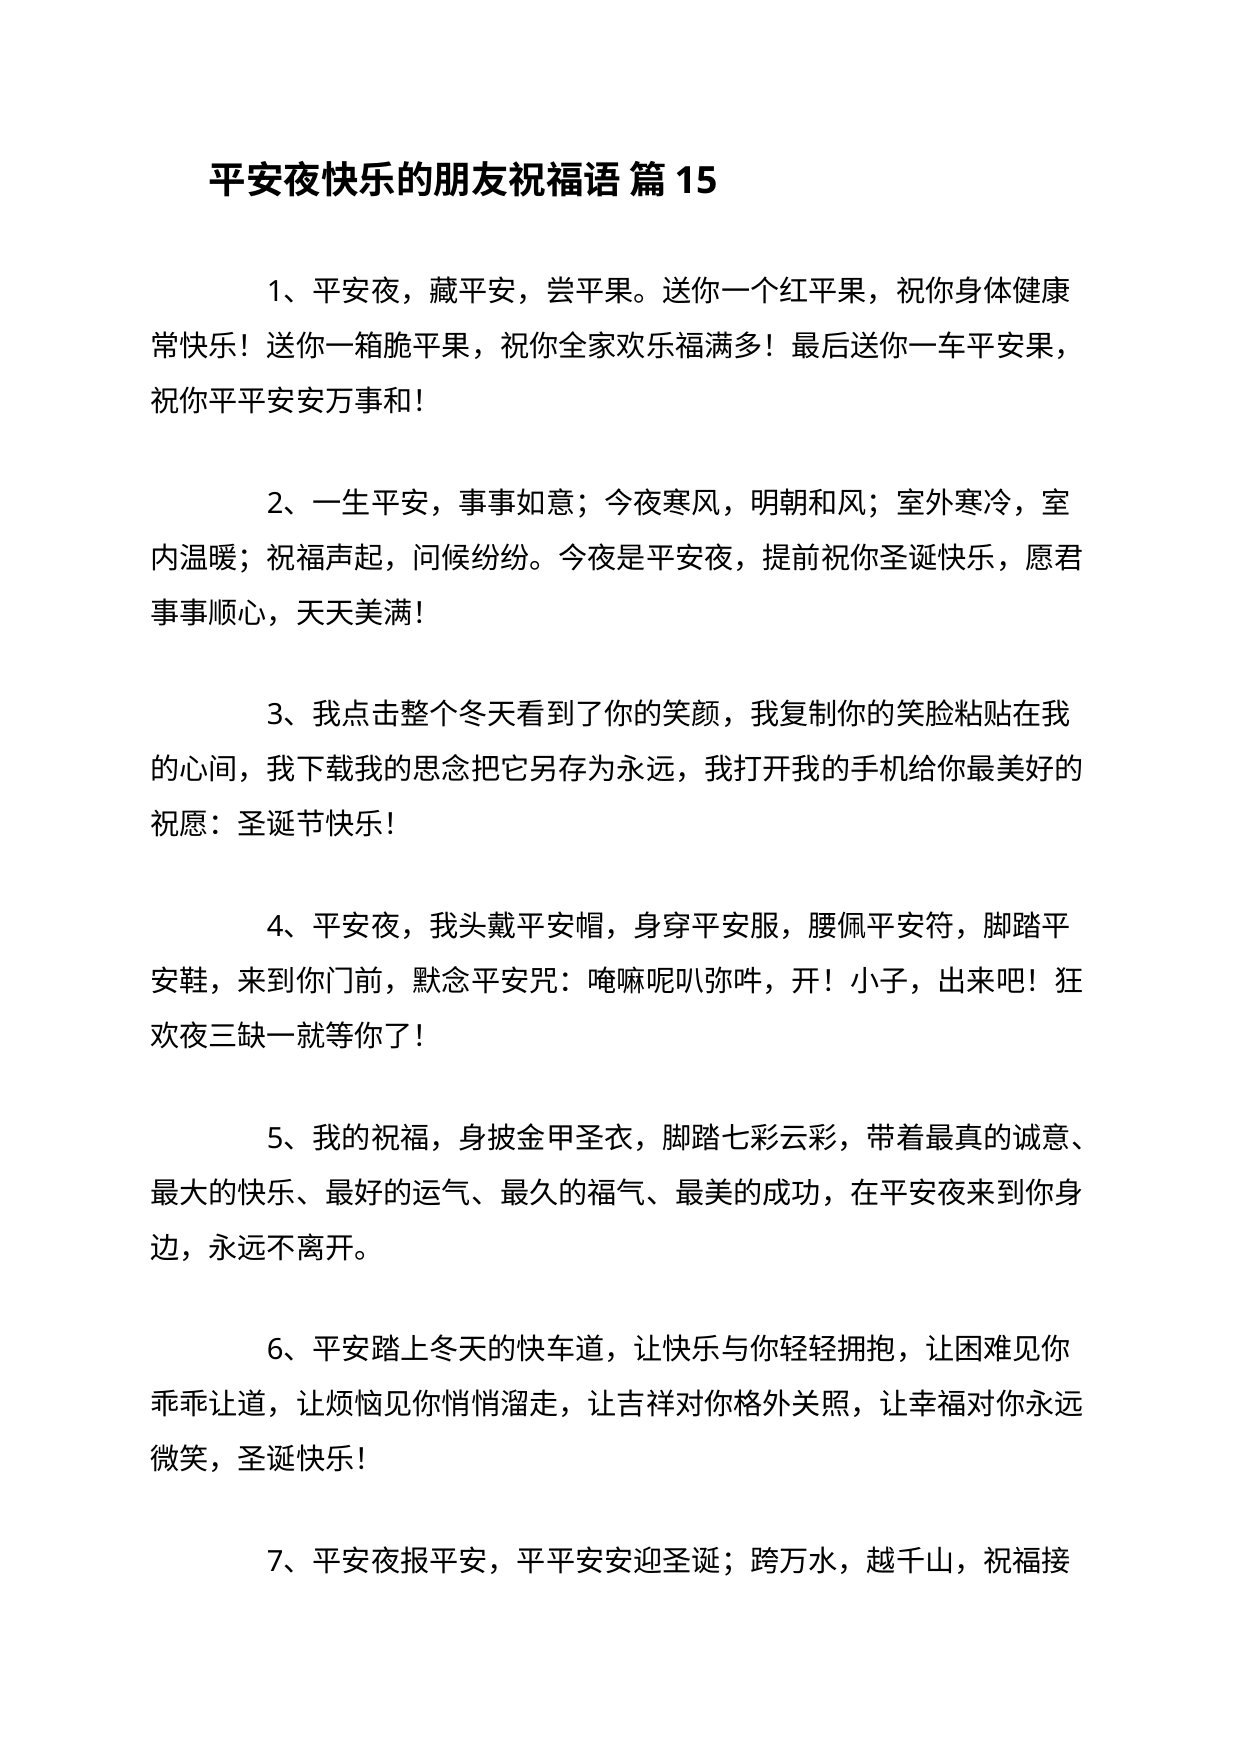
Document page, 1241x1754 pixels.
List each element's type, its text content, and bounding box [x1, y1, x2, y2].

text 2、一生平安，事事如意；今夜寒风，明朝和风；室外寒冷，室内温暖；祝福声起，问候纷纷。今夜是平安夜，提前祝你圣诞快乐，愿君事事顺心，天天美满！ [150, 479, 1090, 631]
text 5、我的祝福，身披金甲圣衣，脚踏七彩云彩，带着最真的诚意、最大的快乐、最好的运气、最久的福气、最美的成功，在平安夜来到你身边，永远不离开。 [150, 1114, 1090, 1266]
text 6、平安踏上冬天的快车道，让快乐与你轻轻拥抱，让困难见你乖乖让道，让烦恼见你悄悄溜走，让吉祥对你格外关照，让幸福对你永远微笑，圣诞快乐！ [150, 1326, 1090, 1478]
text 1、平安夜，藏平安，尝平果。送你一个红平果，祝你身体健康常快乐！送你一箱脆平果，祝你全家欢乐福满多！最后送你一车平安果，祝你平平安安万事和！ [150, 268, 1090, 420]
text 4、平安夜，我头戴平安帽，身穿平安服，腰佩平安符，脚踏平安鞋，来到你门前，默念平安咒：唵嘛呢叭弥吽，开！小子，出来吧！狂欢夜三缺一就等你了！ [150, 903, 1090, 1055]
text 平安夜快乐的朋友祝福语 篇15 [150, 150, 1090, 204]
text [150, 1538, 1090, 1580]
text 3、我点击整个冬天看到了你的笑颜，我复制你的笑脸粘贴在我的心间，我下载我的思念把它另存为永远，我打开我的手机给你最美好的祝愿：圣诞节快乐！ [150, 691, 1090, 843]
